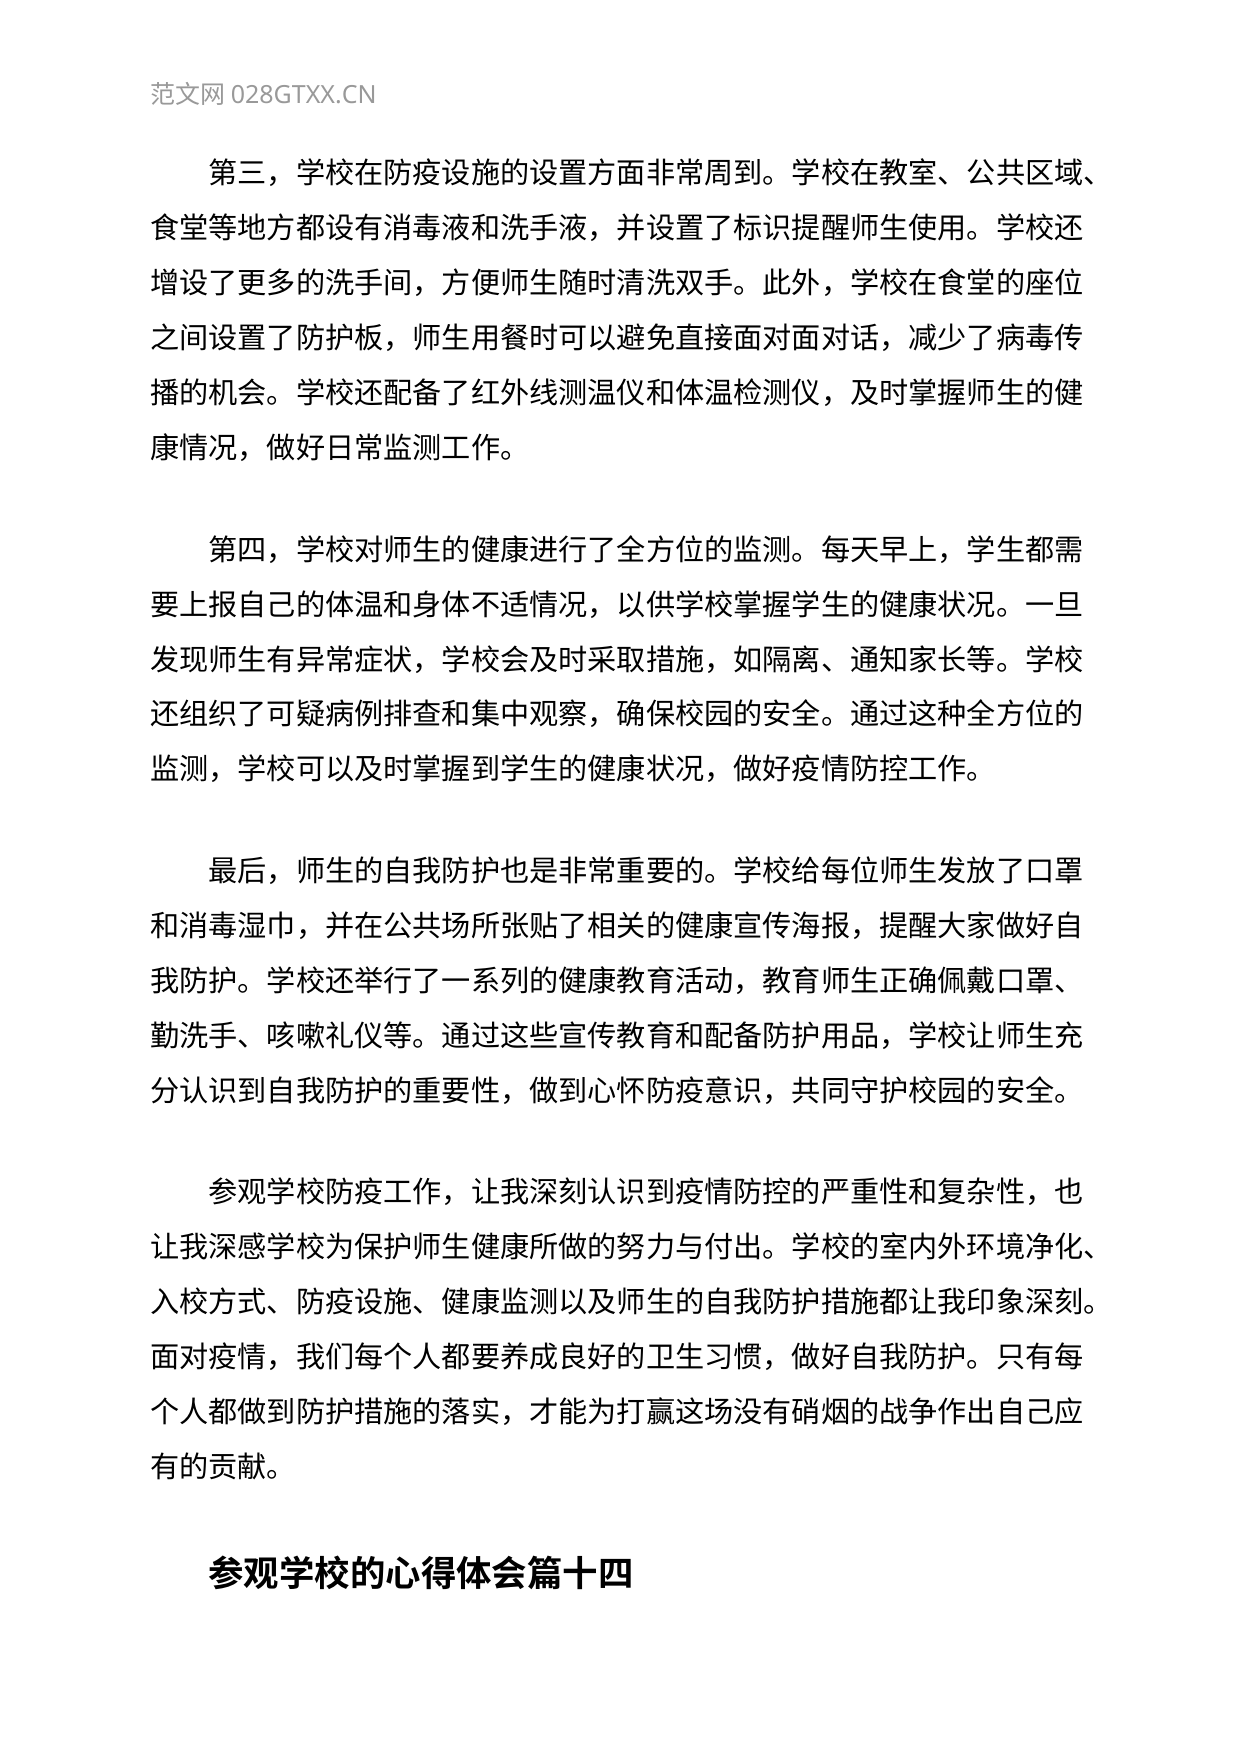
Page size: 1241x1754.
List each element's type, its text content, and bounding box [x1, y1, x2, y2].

text 第三，学校在防疫设施的设置方面非常周到。学校在教室、公共区域、食堂等地方都设有消毒液和洗手液，并设置了标识提醒师生使用。学校还增设了更多的洗手间，方便师生随时清洗双手。此外，学校在食堂的座位之间设置了防护板，师生用餐时可以避免直接面对面对话，减少了病毒传播的机会。学校还配备了红外线测温仪和体温检测仪，及时掌握师生的健康情况，做好日常监测工作。 [150, 150, 1090, 467]
text 参观学校防疫工作，让我深刻认识到疫情防控的严重性和复杂性，也让我深感学校为保护师生健康所做的努力与付出。学校的室内外环境净化、入校方式、防疫设施、健康监测以及师生的自我防护措施都让我印象深刻。面对疫情，我们每个人都要养成良好的卫生习惯，做好自我防护。只有每个人都做到防护措施的落实，才能为打赢这场没有硝烟的战争作出自己应有的贡献。 [150, 1169, 1090, 1486]
text 最后，师生的自我防护也是非常重要的。学校给每位师生发放了口罩和消毒湿巾，并在公共场所张贴了相关的健康宣传海报，提醒大家做好自我防护。学校还举行了一系列的健康教育活动，教育师生正确佩戴口罩、勤洗手、咳嗽礼仪等。通过这些宣传教育和配备防护用品，学校让师生充分认识到自我防护的重要性，做到心怀防疫意识，共同守护校园的安全。 [150, 848, 1090, 1109]
text 参观学校的心得体会篇十四 [150, 1545, 1090, 1596]
text 第四，学校对师生的健康进行了全方位的监测。每天早上，学生都需要上报自己的体温和身体不适情况，以供学校掌握学生的健康状况。一旦发现师生有异常症状，学校会及时采取措施，如隔离、通知家长等。学校还组织了可疑病例排查和集中观察，确保校园的安全。通过这种全方位的监测，学校可以及时掌握到学生的健康状况，做好疫情防控工作。 [150, 526, 1090, 788]
